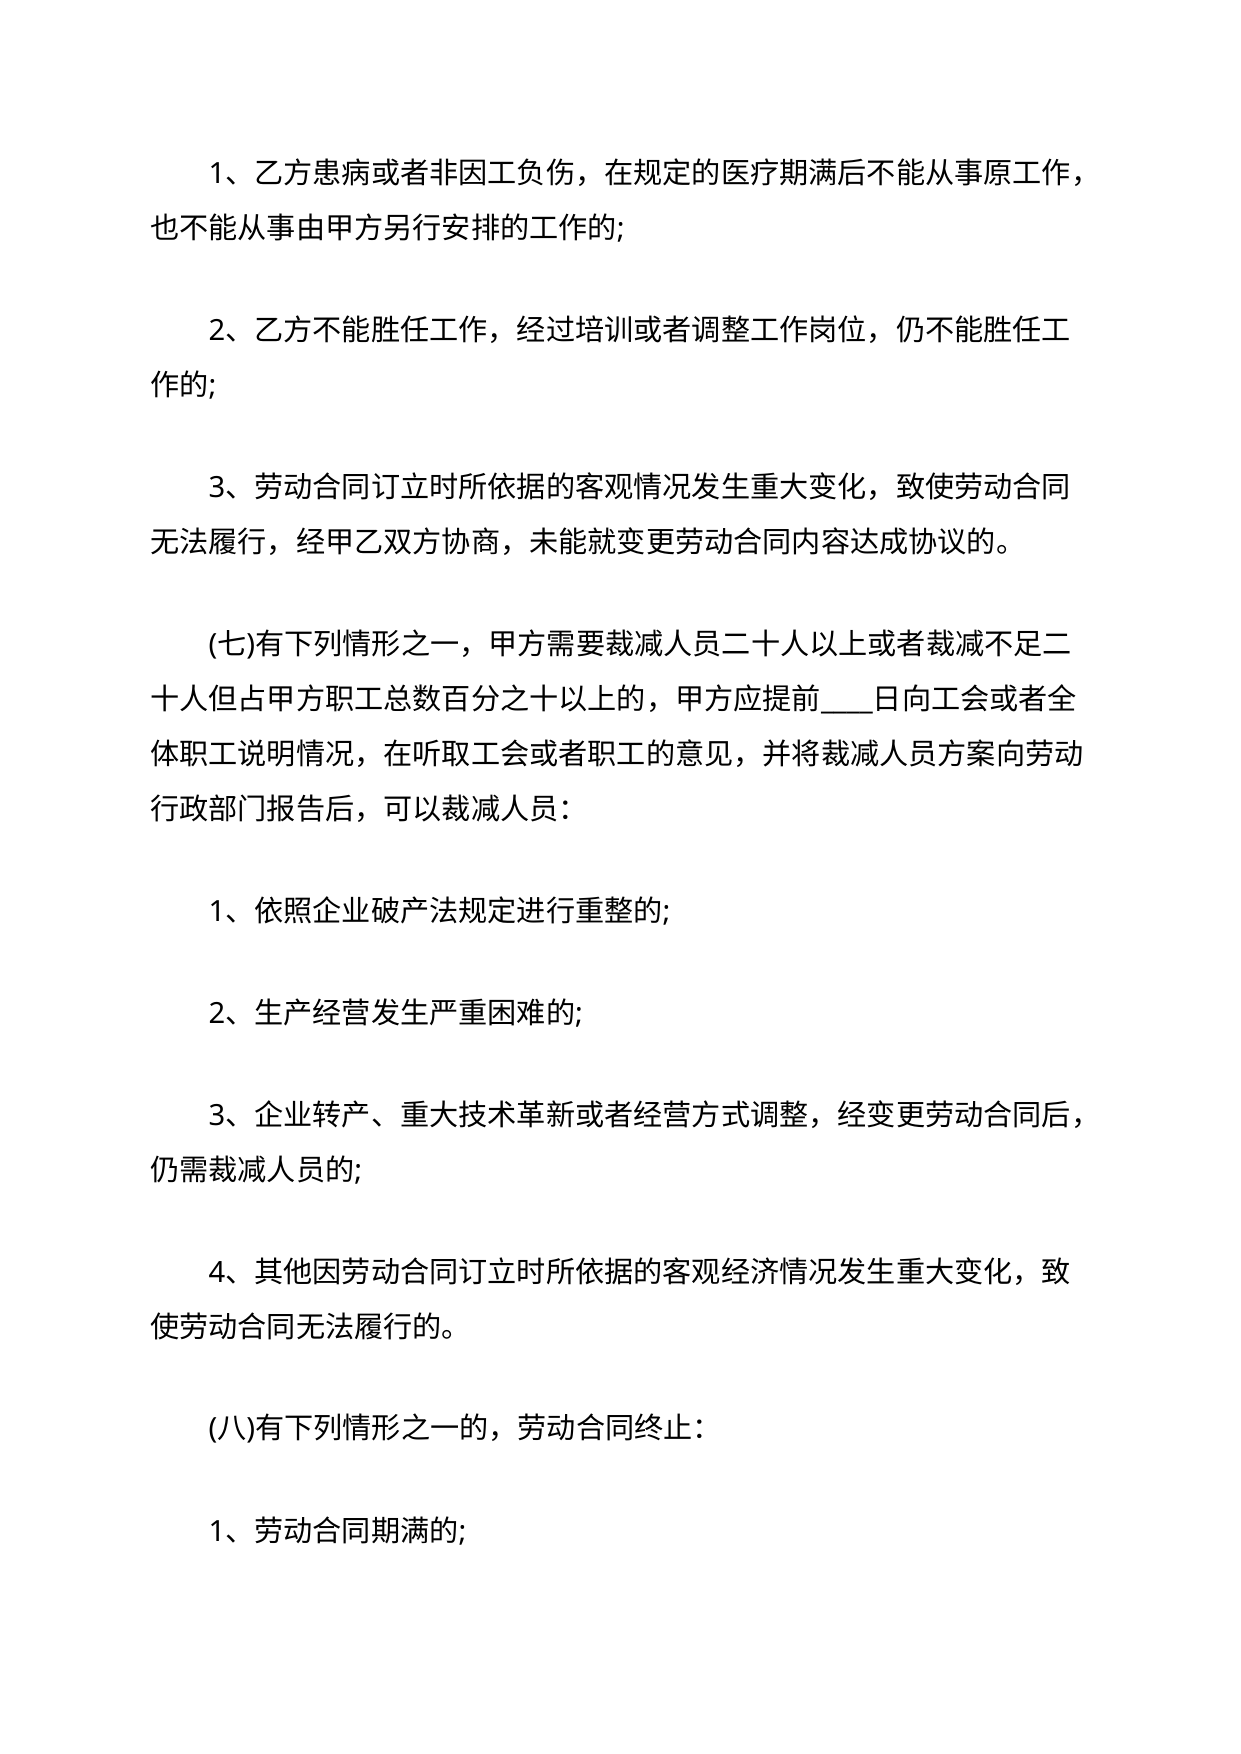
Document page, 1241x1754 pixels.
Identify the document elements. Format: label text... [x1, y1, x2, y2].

text (八)有下列情形之一的，劳动合同终止： [150, 1405, 1090, 1447]
text 2、生产经营发生严重困难的; [150, 989, 1090, 1032]
text 1、劳动合同期满的; [150, 1507, 1090, 1549]
text 1、依照企业破产法规定进行重整的; [150, 887, 1090, 930]
text 1、乙方患病或者非因工负伤，在规定的医疗期满后不能从事原工作，也不能从事由甲方另行安排的工作的; [150, 150, 1090, 247]
text (七)有下列情形之一，甲方需要裁减人员二十人以上或者裁减不足二十人但占甲方职工总数百分之十以上的，甲方应提前____日向工会或者全体职工说明情况，在听取工会或者职工的意见，并将裁减人员方案向劳动行政部门报告后，可以裁减人员： [150, 621, 1090, 828]
text 3、企业转产、重大技术革新或者经营方式调整，经变更劳动合同后，仍需裁减人员的; [150, 1091, 1090, 1189]
text 4、其他因劳动合同订立时所依据的客观经济情况发生重大变化，致使劳动合同无法履行的。 [150, 1248, 1090, 1346]
text 2、乙方不能胜任工作，经过培训或者调整工作岗位，仍不能胜任工作的; [150, 307, 1090, 404]
text 3、劳动合同订立时所依据的客观情况发生重大变化，致使劳动合同无法履行，经甲乙双方协商，未能就变更劳动合同内容达成协议的。 [150, 464, 1090, 561]
